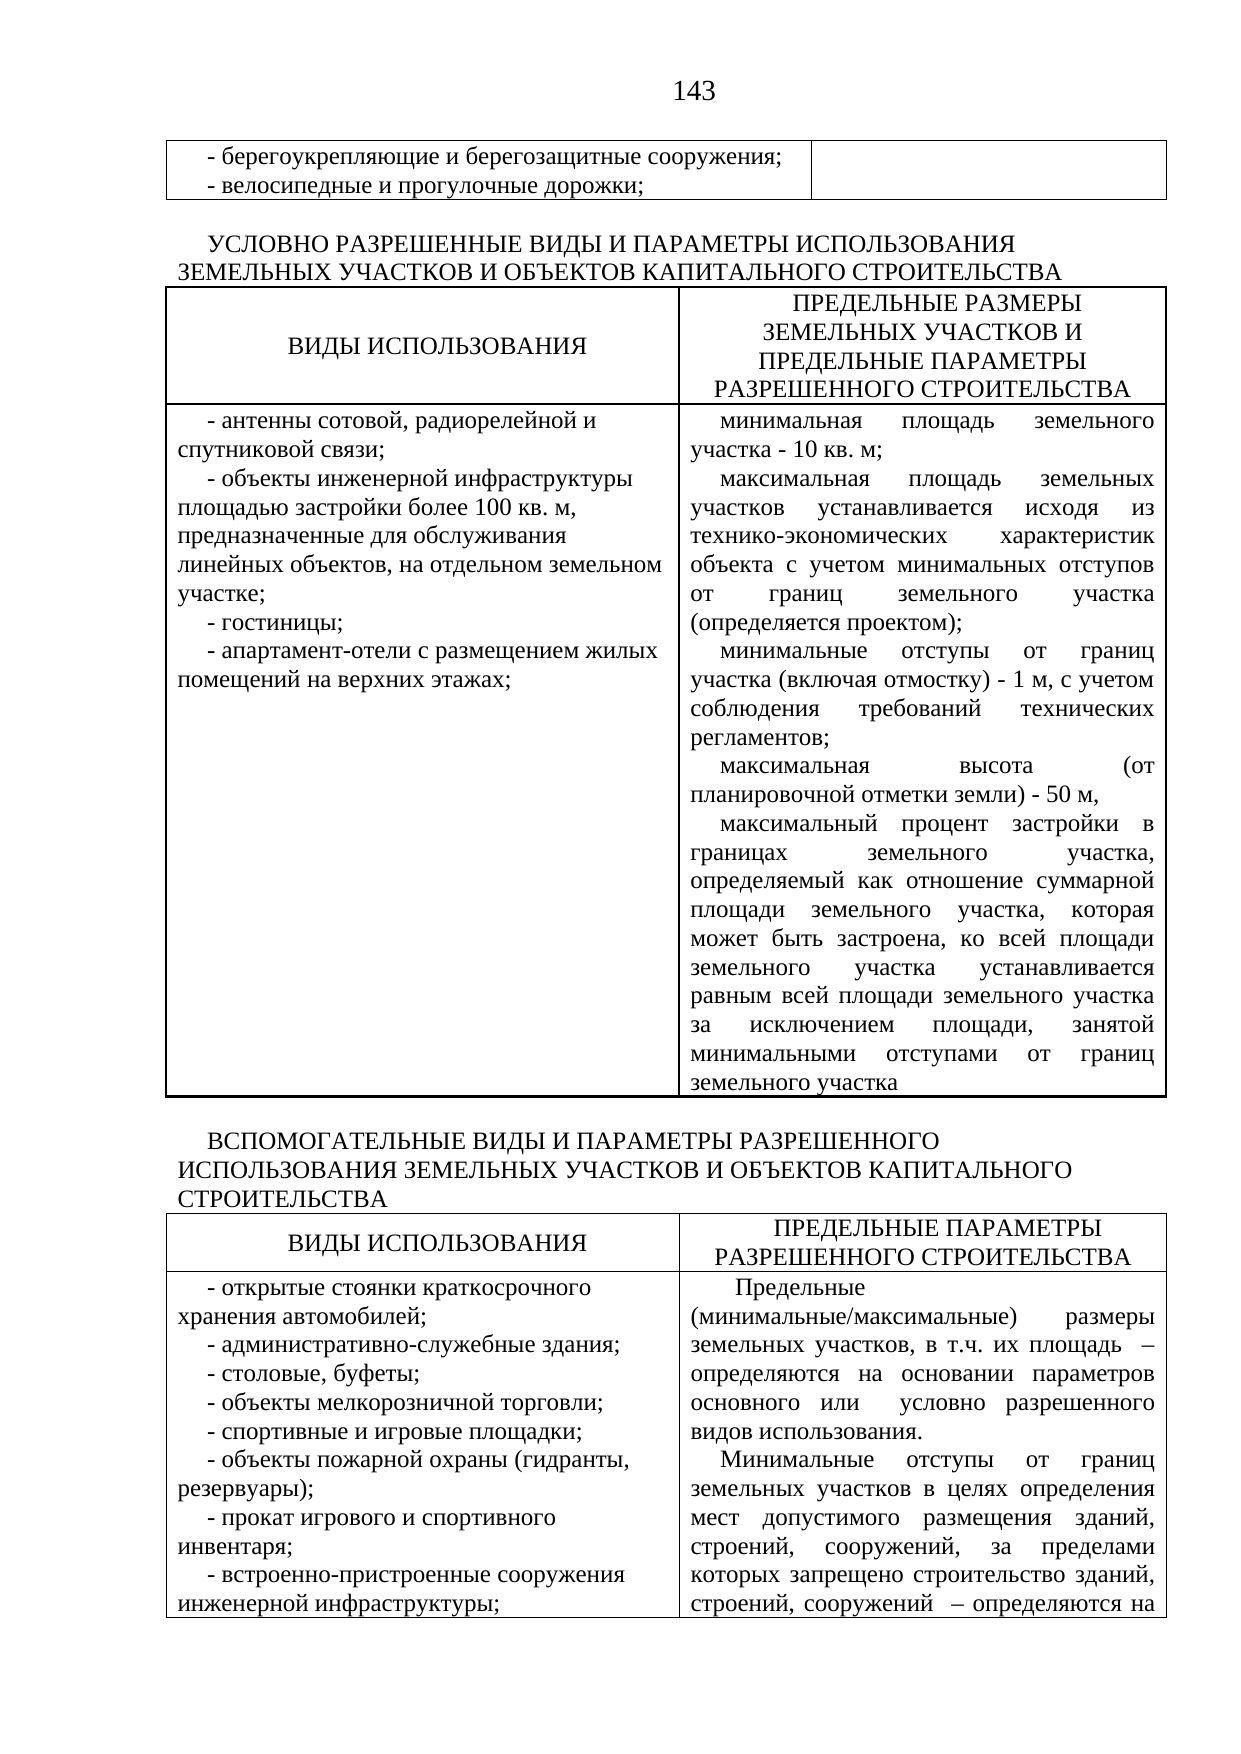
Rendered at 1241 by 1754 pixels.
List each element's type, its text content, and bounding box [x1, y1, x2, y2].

table_header ПРЕДЕЛЬНЫЕ РАЗМЕРЫ ЗЕМЕЛЬНЫХ УЧАСТКОВ И ПРЕДЕЛЬНЫЕ ПАРАМЕТРЫ РАЗРЕШЕННОГО СТРОИТЕЛЬСТВА [680, 288, 1165, 403]
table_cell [680, 1272, 1166, 1617]
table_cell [167, 141, 811, 199]
table_cell - антенны сотовой, радиорелейной и спутниковой связи; - объекты инженерной инфраструктуры площадью застройки более 100 кв. м, предназначенные для обслуживания линейных объектов, на отдельном земельном участке; - гостиницы; - апартамент-отели с размещением жилых помещений на верхних этажах; [167, 405, 678, 1095]
table_header ПРЕДЕЛЬНЫЕ ПАРАМЕТРЫ РАЗРЕШЕННОГО СТРОИТЕЛЬСТВА [680, 1214, 1166, 1271]
text УСЛОВНО РАЗРЕШЕННЫЕ ВИДЫ И ПАРАМЕТРЫ ИСПОЛЬЗОВАНИЯ ЗЕМЕЛЬНЫХ УЧАСТКОВ И ОБЪЕКТОВ КАПИТАЛЬНОГО СТРОИТЕЛЬСТВА [177, 229, 1152, 286]
table_cell минимальная площадь земельного участка - 10 кв. м; максимальная площадь земельных участков устанавливается исходя из технико-экономических характеристик объекта с учетом минимальных отступов от границ земельного участка (определяется проектом); минимальные отступы от границ участка (включая отмостку) - 1 м, с учетом соблюдения требований технических регламентов; максимальная высота (от планировочной отметки земли) - 50 м, максимальный процент застройки в границах земельного участка, определяемый как отношение суммарной площади земельного участка, которая может быть застроена, ко всей площади земельного участка устанавливается равным всей площади земельного участка за исключением площади, занятой минимальными отступами от границ земельного участка [680, 405, 1165, 1095]
table_header ВИДЫ ИСПОЛЬЗОВАНИЯ [167, 1214, 679, 1271]
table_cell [167, 1272, 679, 1617]
text ВСПОМОГАТЕЛЬНЫЕ ВИДЫ И ПАРАМЕТРЫ РАЗРЕШЕННОГО ИСПОЛЬЗОВАНИЯ ЗЕМЕЛЬНЫХ УЧАСТКОВ И ОБЪЕКТОВ КАПИТАЛЬНОГО СТРОИТЕЛЬСТВА [177, 1126, 1152, 1212]
table_header ВИДЫ ИСПОЛЬЗОВАНИЯ [167, 288, 678, 403]
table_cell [812, 141, 1166, 199]
